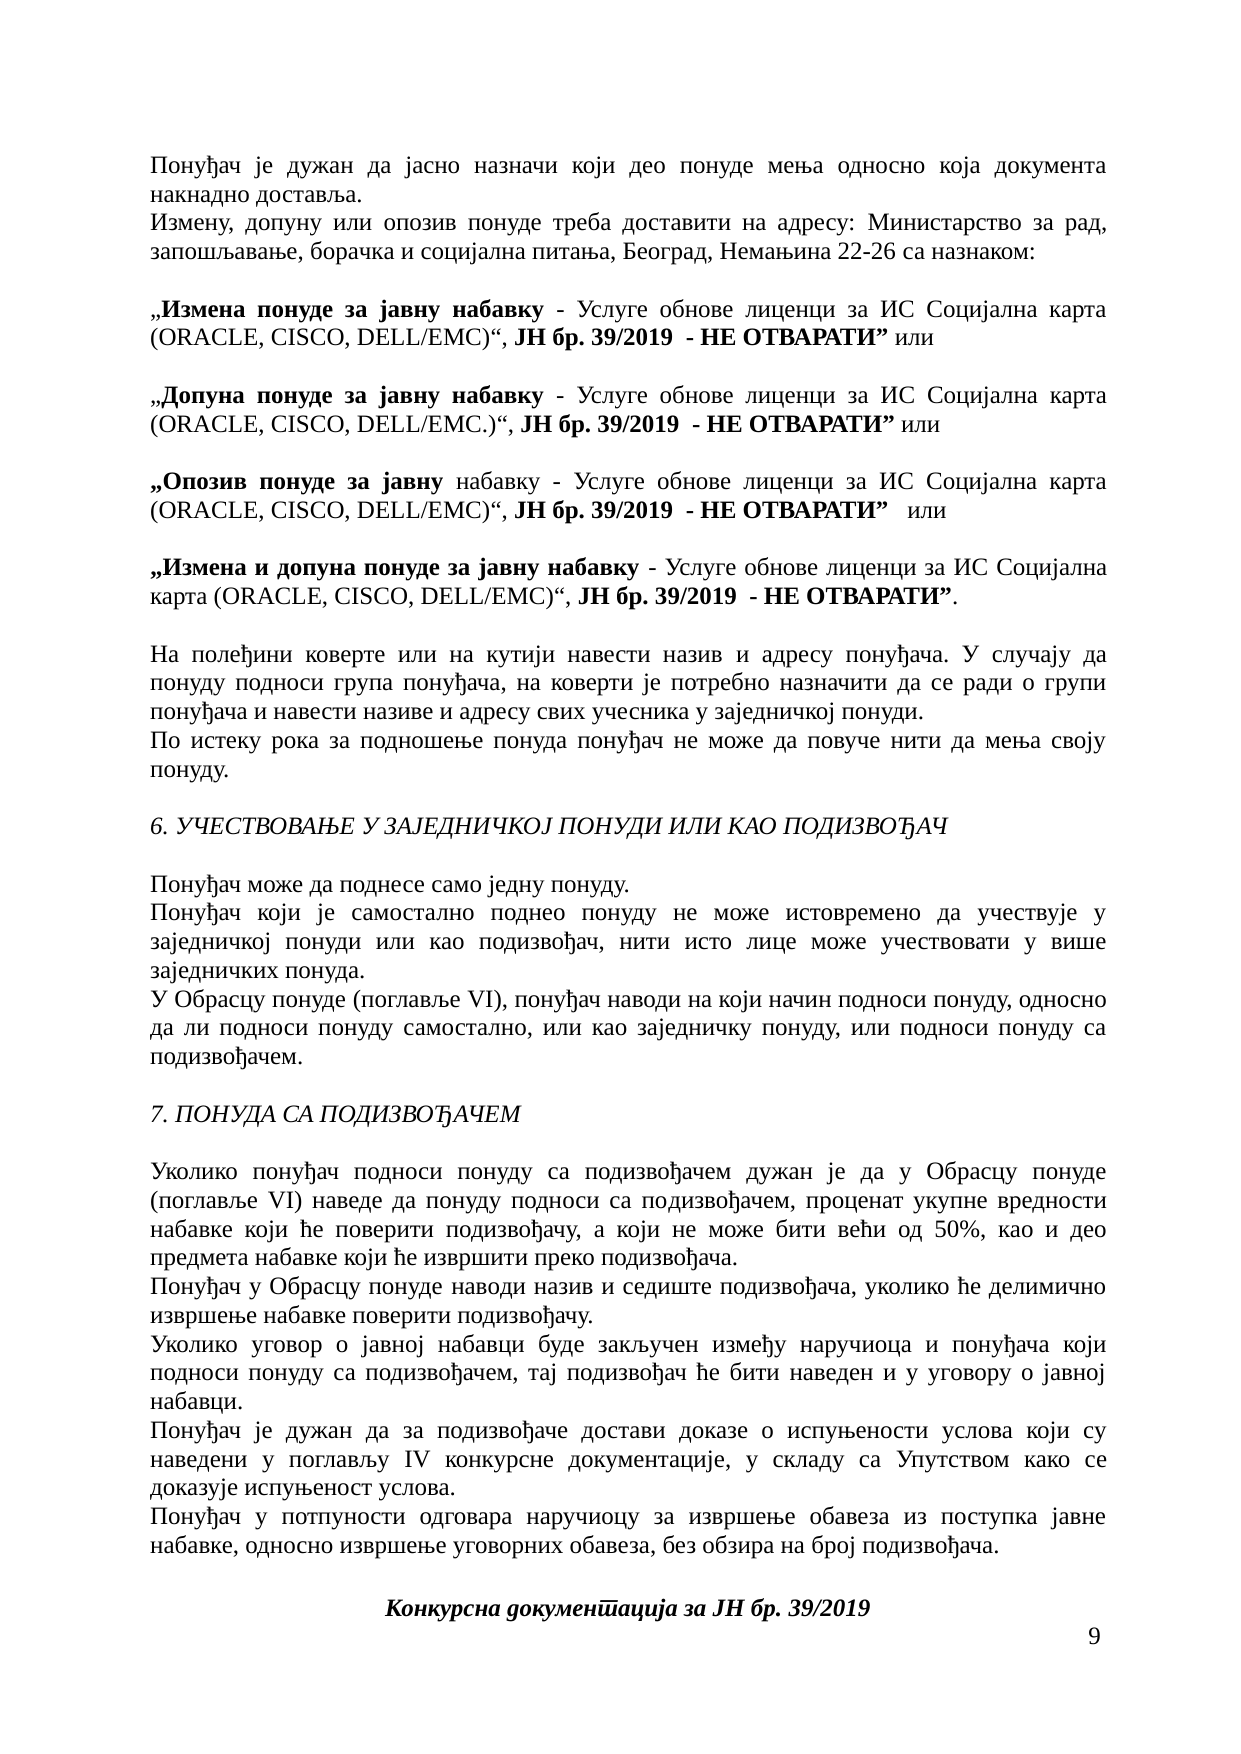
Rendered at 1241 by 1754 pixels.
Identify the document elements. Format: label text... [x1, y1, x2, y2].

text „Измена понуде за јавну набавку - Услуге обнове лиценци за ИС Социјална карта (ОRACLE, CISCO, DELL/EMC)“, ЈН бр. 39/2019 - НЕ ОТВАРАТИ” или [150, 294, 1107, 351]
text „Измена и допуна понуде за јавну набавку - Услуге обнове лиценци за ИС Социјална карта (ОRACLE, CISCO, DELL/EMC)“, ЈН бр. 39/2019 - НЕ ОТВАРАТИ”. [150, 552, 1107, 610]
text На полеђини коверте или на кутији навести назив и адресу понуђача. У случају да понуду подноси група понуђача, на коверти је потребно назначити да се ради о групи понуђача и навести називе и адресу свих учесника у заједничкој понуди. [150, 639, 1107, 725]
text Понуђач је дужан да за подизвођаче достави доказе о испуњености услова који су наведени у поглављу IV конкурсне документације, у складу са Упутством како се доказује испуњеност услова. [150, 1415, 1107, 1501]
text Понуђач је дужан да јасно назначи који део понуде мења односно која документа накнадно доставља. [150, 150, 1107, 207]
text „Допуна понуде за јавну набавку - Услуге обнове лиценци за ИС Социјална карта (ОRACLE, CISCO, DELL/EMC.)“, ЈН бр. 39/2019 - НЕ ОТВАРАТИ” или [150, 380, 1107, 437]
text По истеку рока за подношење понуда понуђач не може да повуче нити да мења своју понуду. [150, 725, 1107, 782]
text Уколико понуђач подноси понуду са подизвођачем дужан је да у Обрасцу понуде (поглавље VI) наведе да понуду подноси са подизвођачем, проценат укупне вредности набавке који ће поверити подизвођачу, а који не може бити већи од 50%, као и део предмета набавке који ће извршити преко подизвођача. [150, 1156, 1107, 1271]
text Понуђач у Обрасцу понуде наводи назив и седиште подизвођача, уколико ће делимично извршење набавке поверити подизвођачу. [150, 1271, 1107, 1329]
text Измену, допуну или опозив понуде треба доставити на адресу: Министарство за рад, запошљавање, борачка и социјална питања, Београд, Немањина 22-26 са назнаком: [150, 207, 1107, 265]
text Понуђач у потпуности одговара наручиоцу за извршење обавеза из поступка јавне набавке, односно извршење уговорних обавеза, без обзира на број подизвођача. [150, 1501, 1107, 1559]
text Понуђач који је самостално поднео понуду не може истовремено да учествује у заједничкој понуди или као подизвођач, нити исто лице може учествовати у више заједничких понуда. [150, 897, 1107, 984]
text 6. УЧЕСТВОВАЊЕ У ЗАЈЕДНИЧКОЈ ПОНУДИ ИЛИ КАО ПОДИЗВОЂАЧ [150, 811, 1107, 840]
text Понуђач може да поднесе само једну понуду. [150, 869, 1107, 897]
text Уколико уговор о јавној набавци буде закључен између наручиоца и понуђача који подноси понуду са подизвођачем, тај подизвођач ће бити наведен и у уговору о јавној набавци. [150, 1329, 1107, 1415]
text „Опозив понуде за јавну набавку - Услуге обнове лиценци за ИС Социјална карта (ОRACLE, CISCO, DELL/EMC)“, ЈН бр. 39/2019 - НЕ ОТВАРАТИ” или [150, 466, 1107, 524]
text У Обрасцу понуде (поглавље VI), понуђач наводи на који начин подноси понуду, односно да ли подноси понуду самостално, или као заједничку понуду, или подноси понуду са подизвођачем. [150, 984, 1107, 1070]
text 7. ПОНУДА СА ПОДИЗВОЂАЧЕМ [150, 1099, 1107, 1127]
